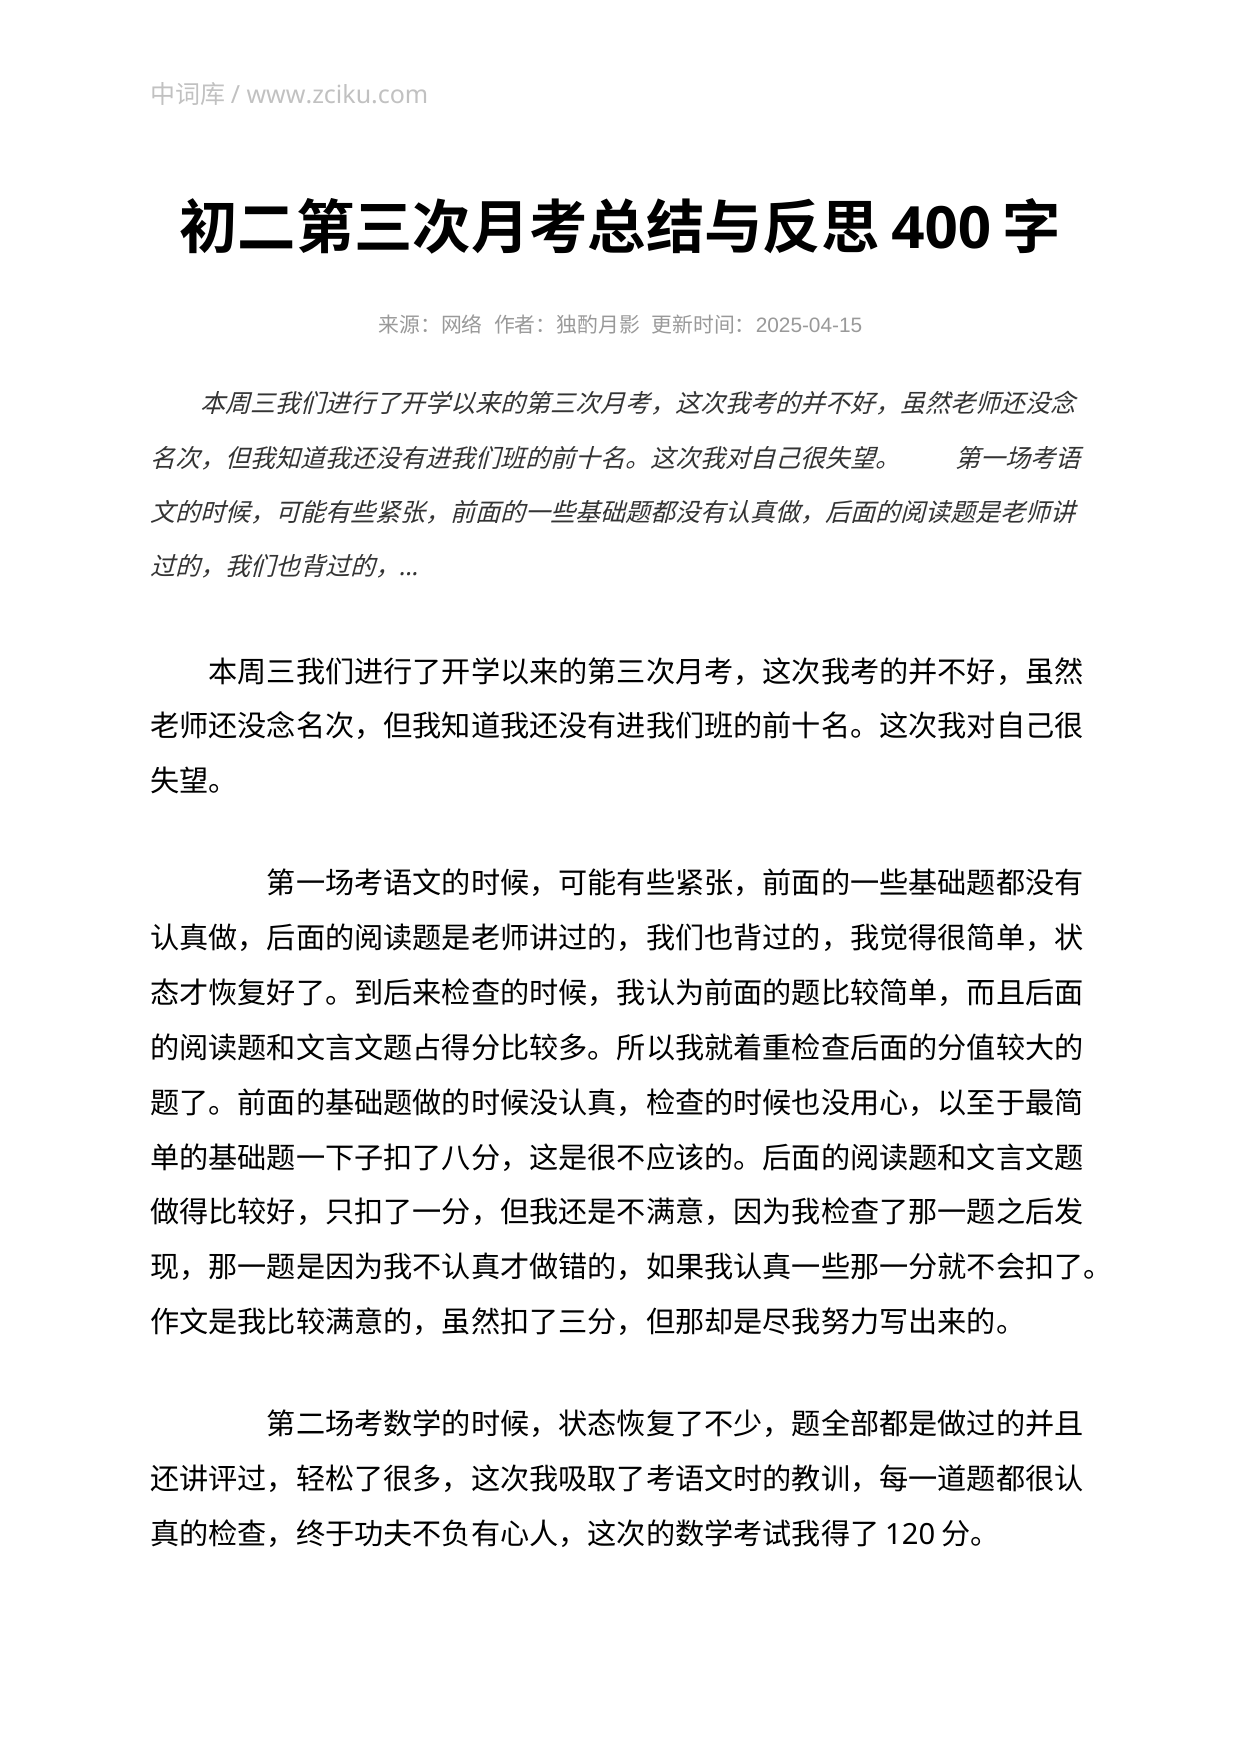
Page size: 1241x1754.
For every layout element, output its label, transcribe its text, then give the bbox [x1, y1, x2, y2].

text 本周三我们进行了开学以来的第三次月考，这次我考的并不好，虽然老师还没念名次，但我知道我还没有进我们班的前十名。这次我对自己很失望。 第一场考语文的时候，可能有些紧张，前面的一些基础题都没有认真做，后面的阅读题是老师讲过的，我们也背过的，... [150, 384, 1090, 583]
text 来源：网络 作者：独酌月影 更新时间：2025-04-15 [150, 313, 1090, 337]
text 第二场考数学的时候，状态恢复了不少，题全部都是做过的并且还讲评过，轻松了很多，这次我吸取了考语文时的教训，每一道题都很认真的检查，终于功夫不负有心人，这次的数学考试我得了120分。 [150, 1401, 1090, 1553]
subtitle 初二第三次月考总结与反思400字 [150, 181, 1090, 266]
text 本周三我们进行了开学以来的第三次月考，这次我考的并不好，虽然老师还没念名次，但我知道我还没有进我们班的前十名。这次我对自己很失望。 [150, 648, 1090, 800]
text 第一场考语文的时候，可能有些紧张，前面的一些基础题都没有认真做，后面的阅读题是老师讲过的，我们也背过的，我觉得很简单，状态才恢复好了。到后来检查的时候，我认为前面的题比较简单，而且后面的阅读题和文言文题占得分比较多。所以我就着重检查后面的分值较大的题了。前面的基础题做的时候没认真，检查的时候也没用心，以至于最简单的基础题一下子扣了八分，这是很不应该的。后面的阅读题和文言文题做得比较好，只扣了一分，但我还是不满意，因为我检查了那一题之后发现，那一题是因为我不认真才做错的，如果我认真一些那一分就不会扣了。作文是我比较满意的，虽然扣了三分，但那却是尽我努力写出来的。 [150, 860, 1090, 1341]
